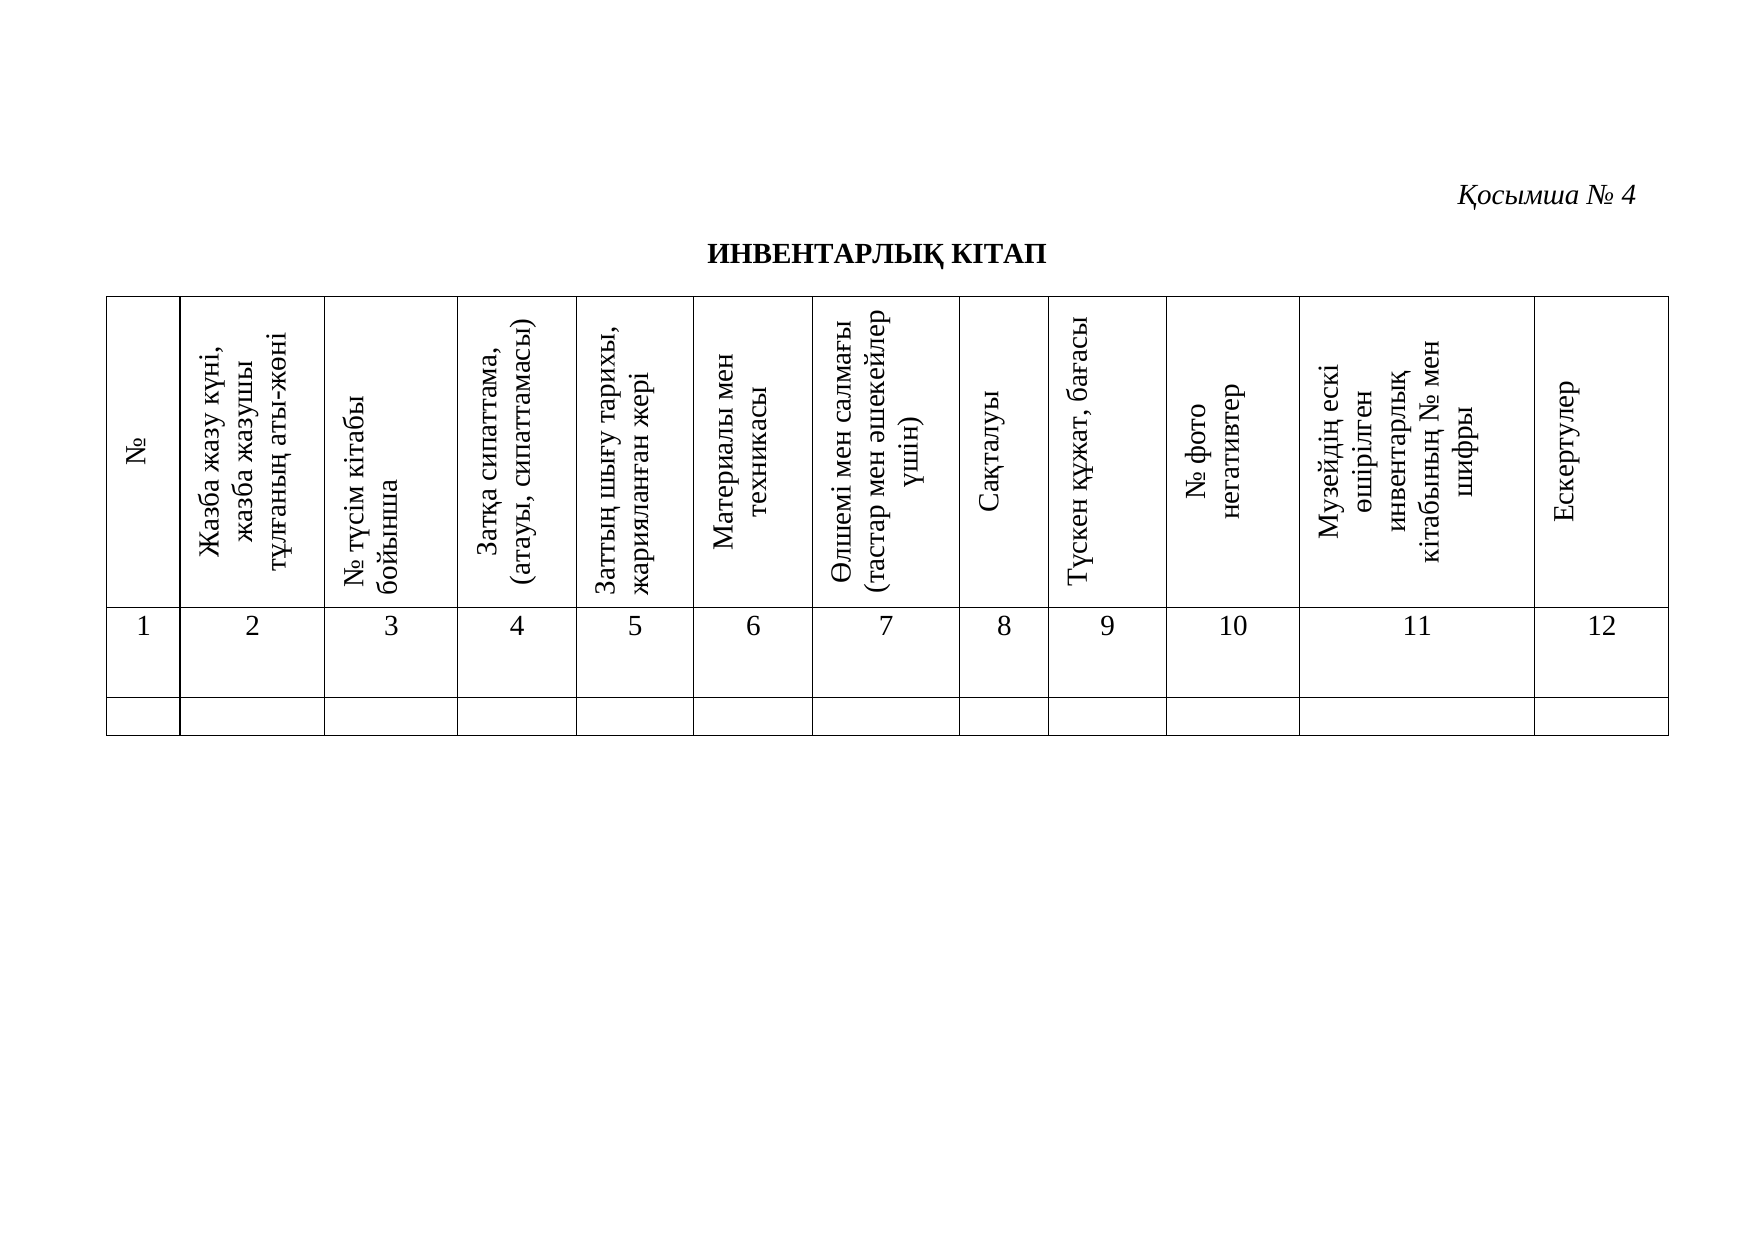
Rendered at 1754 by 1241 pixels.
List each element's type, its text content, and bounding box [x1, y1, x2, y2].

table_cell [1300, 698, 1534, 735]
table_cell 8 [960, 608, 1048, 697]
table_header Өлшемі мен салмағы (тастар мен әшекейлер үшін) [813, 297, 959, 607]
table_cell 10 [1167, 608, 1299, 697]
table_cell [1049, 698, 1166, 735]
table_cell 4 [458, 608, 576, 697]
table_cell [325, 698, 457, 735]
table_header Түскен құжат, бағасы [1049, 297, 1166, 607]
table_cell [694, 698, 812, 735]
table_cell [577, 698, 693, 735]
table_cell [813, 698, 959, 735]
table_header Затқа сипаттама, (атауы, сипаттамасы) [458, 297, 576, 607]
table_cell 12 [1535, 608, 1668, 697]
text ИНВЕНТАРЛЫҚ КІТАП [118, 237, 1636, 270]
table_header № [107, 297, 179, 607]
table_cell [1535, 698, 1668, 735]
table_cell 5 [577, 608, 693, 697]
table_cell [181, 698, 324, 735]
table_header Ескертулер [1535, 297, 1668, 607]
table_cell 9 [1049, 608, 1166, 697]
table_cell 7 [813, 608, 959, 697]
table_header Заттың шығу тарихы, жарияланған жері [577, 297, 693, 607]
table_header Материалы мен техникасы [694, 297, 812, 607]
table_cell 2 [181, 608, 324, 697]
table_header Музейдің ескі өшірілген инвентарлық кітабының № мен шифры [1300, 297, 1534, 607]
table_header № фото негативтер [1167, 297, 1299, 607]
table_cell 6 [694, 608, 812, 697]
table_cell [458, 698, 576, 735]
table_cell [107, 698, 179, 735]
table_cell 1 [107, 608, 179, 697]
table_header Сақталуы [960, 297, 1048, 607]
table_header Жазба жазу күні, жазба жазушы тұлғаның аты-жөні [181, 297, 324, 607]
table_cell [1167, 698, 1299, 735]
table_cell 3 [325, 608, 457, 697]
table_cell 11 [1300, 608, 1534, 697]
table_header № түсім кітабы бойынша [325, 297, 457, 607]
text Қосымша № 4 [118, 177, 1636, 211]
table_cell [960, 698, 1048, 735]
